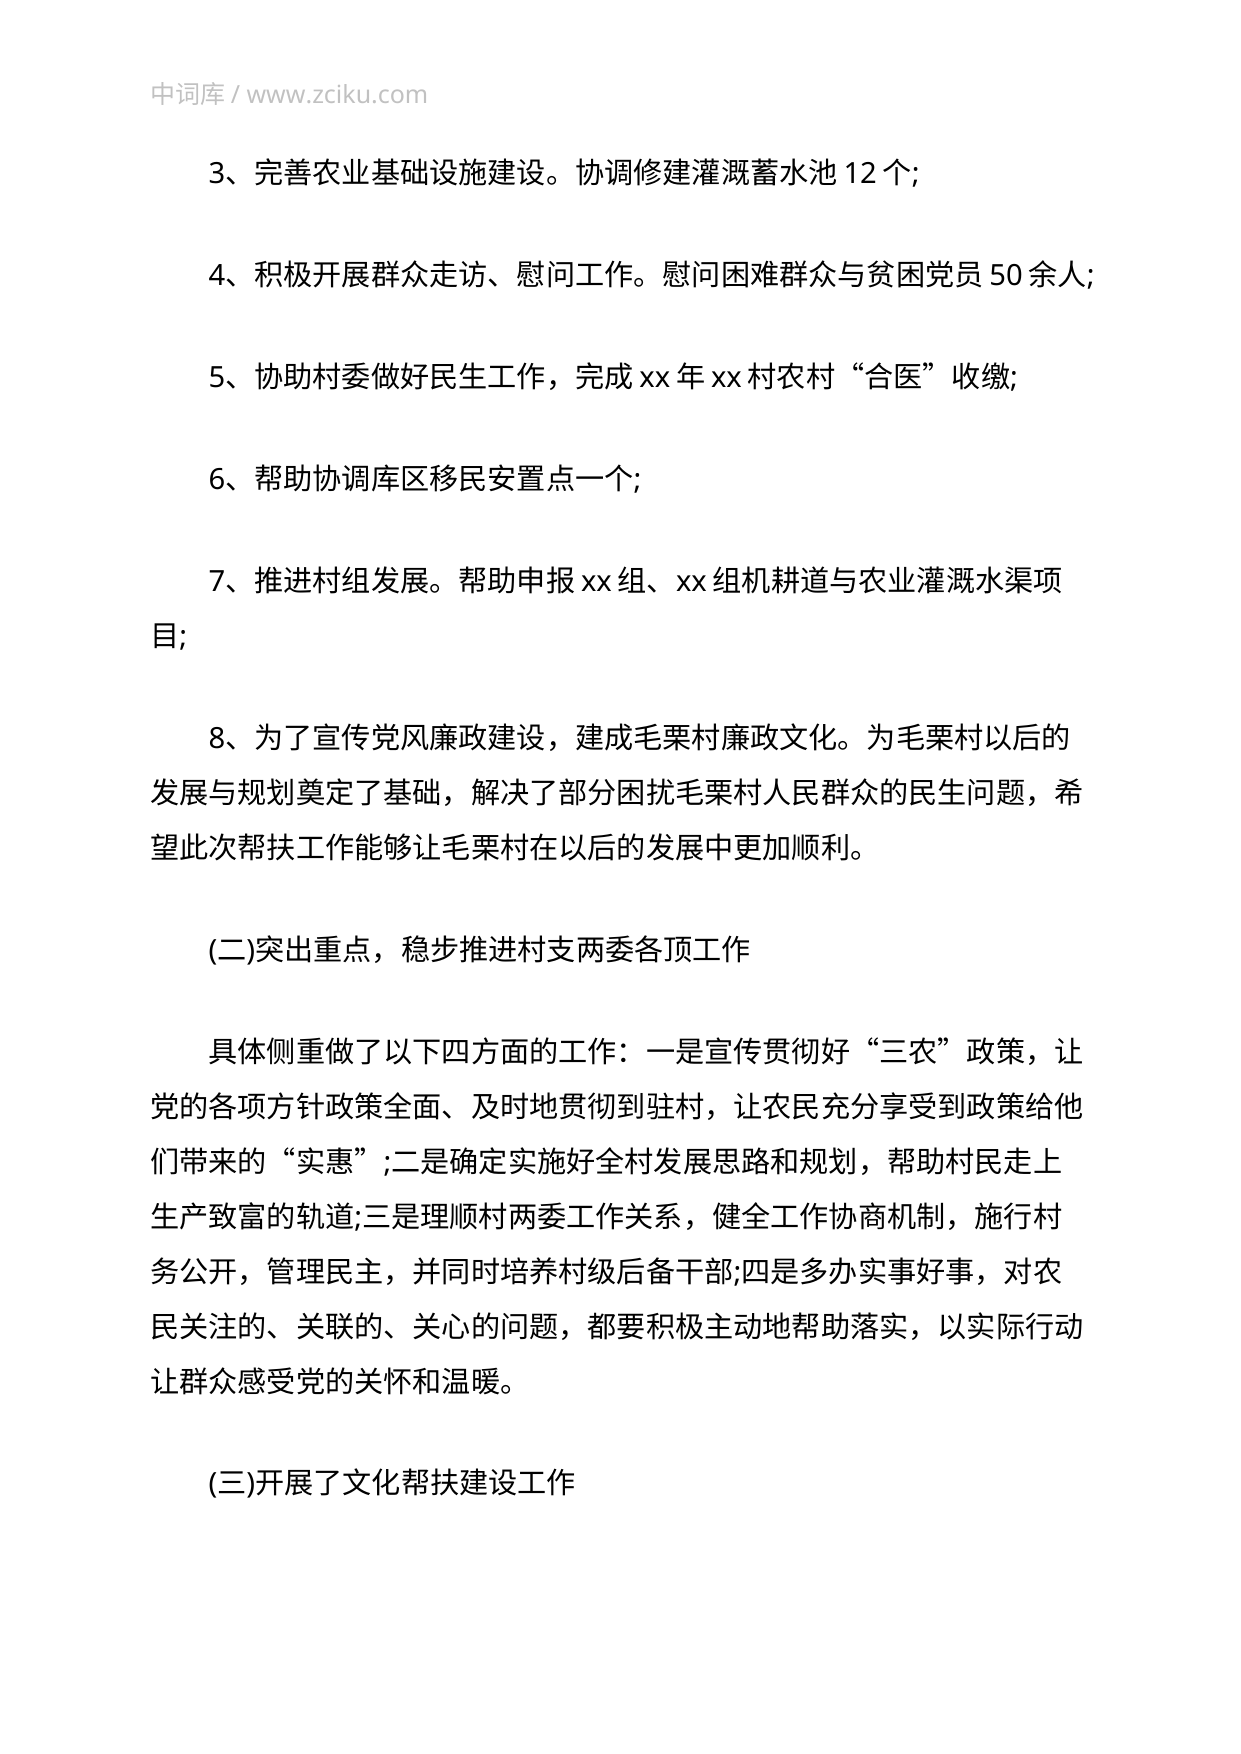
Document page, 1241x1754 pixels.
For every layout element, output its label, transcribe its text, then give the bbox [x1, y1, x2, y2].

text 5、协助村委做好民生工作，完成xx年xx村农村“合医”收缴; [150, 354, 1090, 396]
text 3、完善农业基础设施建设。协调修建灌溉蓄水池12个; [150, 150, 1090, 192]
text (二)突出重点，稳步推进村支两委各顶工作 [150, 927, 1090, 969]
text 7、推进村组发展。帮助申报xx组、xx组机耕道与农业灌溉水渠项目; [150, 558, 1090, 655]
text 4、积极开展群众走访、慰问工作。慰问困难群众与贫困党员50余人; [150, 252, 1090, 294]
text 具体侧重做了以下四方面的工作：一是宣传贯彻好“三农”政策，让党的各项方针政策全面、及时地贯彻到驻村，让农民充分享受到政策给他们带来的“实惠”;二是确定实施好全村发展思路和规划，帮助村民走上生产致富的轨道;三是理顺村两委工作关系，健全工作协商机制，施行村务公开，管理民主，并同时培养村级后备干部;四是多办实事好事，对农民关注的、关联的、关心的问题，都要积极主动地帮助落实，以实际行动让群众感受党的关怀和温暖。 [150, 1028, 1090, 1401]
text (三)开展了文化帮扶建设工作 [150, 1460, 1090, 1502]
text 8、为了宣传党风廉政建设，建成毛栗村廉政文化。为毛栗村以后的发展与规划奠定了基础，解决了部分困扰毛栗村人民群众的民生问题，希望此次帮扶工作能够让毛栗村在以后的发展中更加顺利。 [150, 715, 1090, 867]
text 6、帮助协调库区移民安置点一个; [150, 456, 1090, 498]
